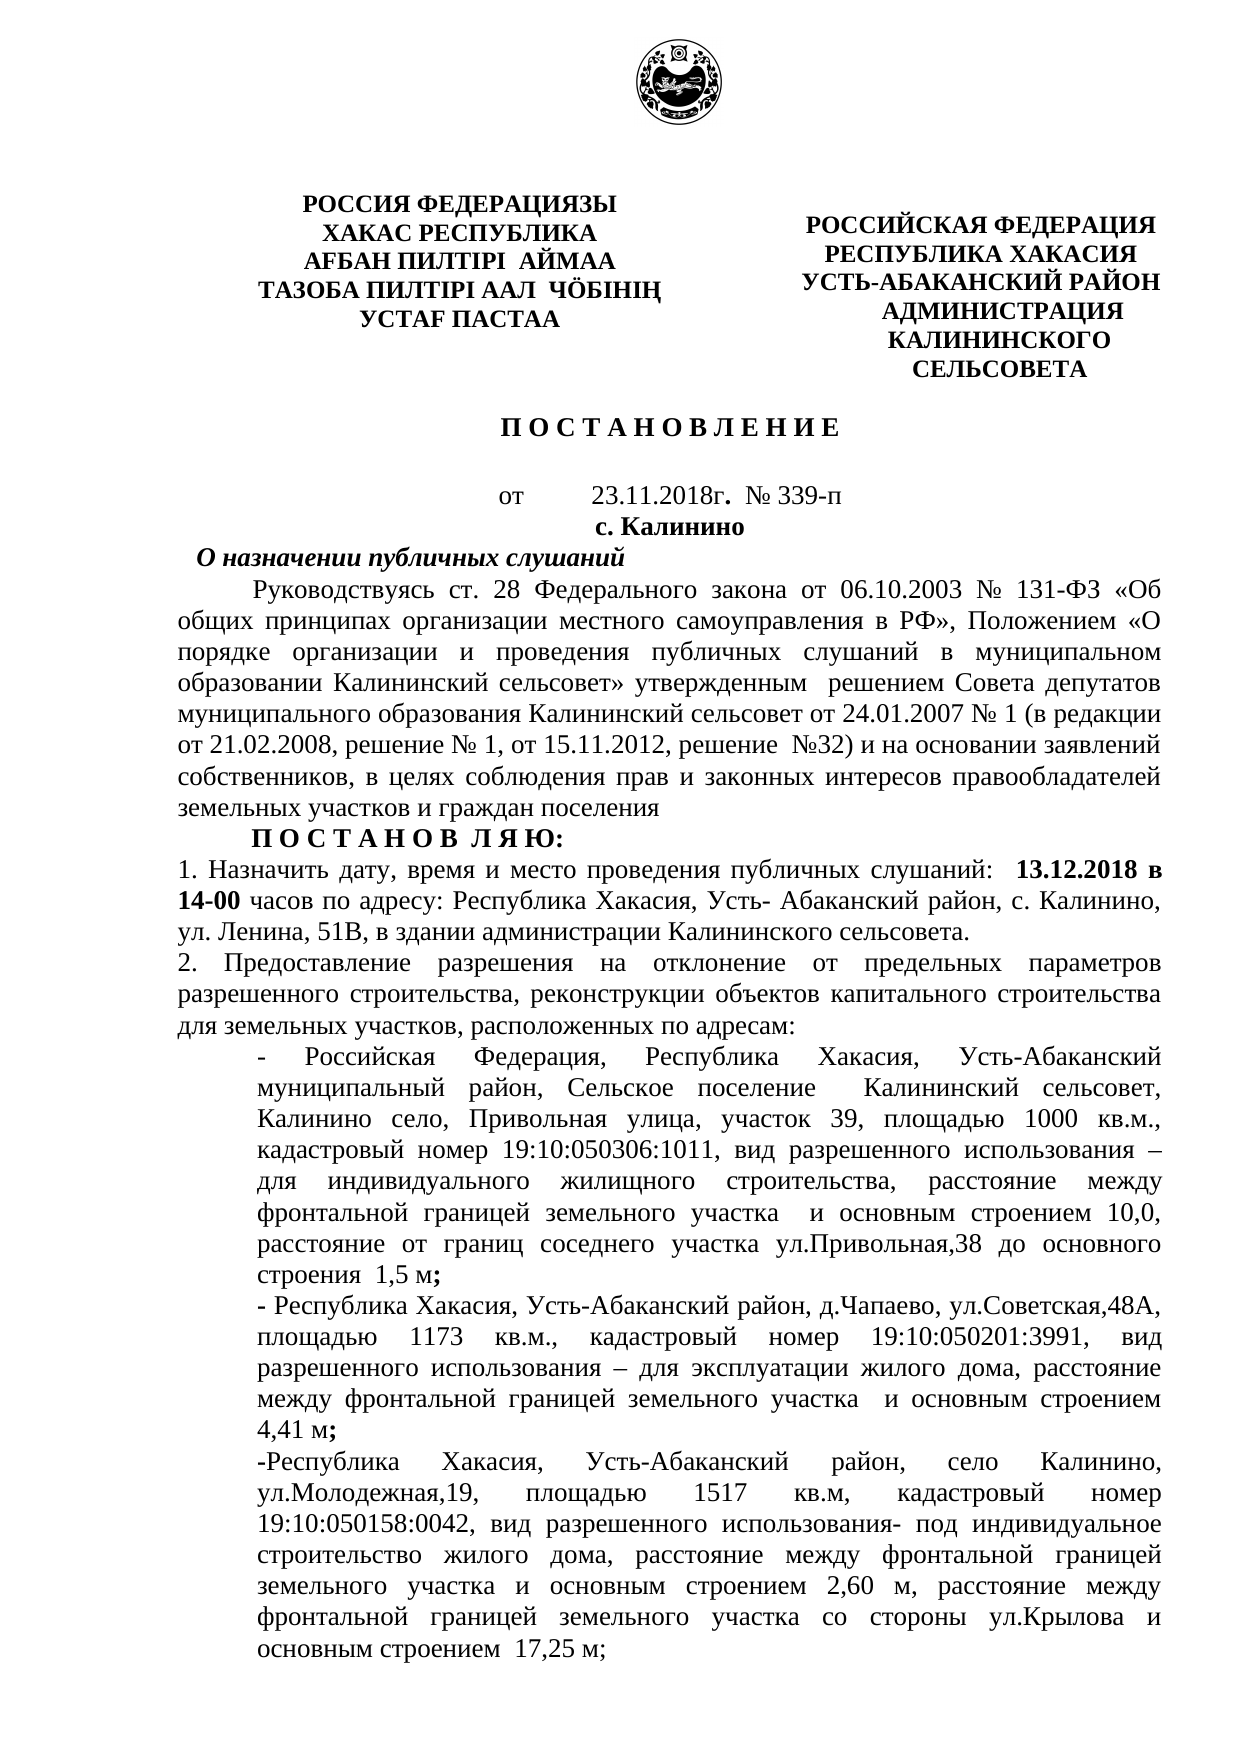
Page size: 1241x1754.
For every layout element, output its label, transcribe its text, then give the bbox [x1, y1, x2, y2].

text 1. Назначить дату, время и место проведения публичных слушаний: 13.12.2018 в 14-00 часов по адресу: Республика Хакасия, Усть- Абаканский район, с. Калинино, ул. Ленина, 51В, в здании администрации Калининского сельсовета. [177, 853, 1162, 946]
text -Республика Хакасия, Усть-Абаканский район, село Калинино, ул.Молодежная,19, площадью 1517 кв.м, кадастровый номер 19:10:050158:0042, вид разрешенного использования- под индивидуальное строительство жилого дома, расстояние между фронтальной границей земельного участка и основным строением 2,60 м, расстояние между фронтальной границей земельного участка со стороны ул.Крылова и основным строением 17,25 м; [257, 1445, 1162, 1663]
text П О С Т А Н О В Л Е Н И Е [177, 411, 1162, 442]
text с. Калинино [177, 510, 1162, 542]
text от 23.11.2018г. № 339-п [177, 479, 1162, 510]
text П О С Т А Н О В Л Я Ю: [177, 822, 1162, 853]
text Руководствуясь ст. 28 Федерального закона от 06.10.2003 № 131-ФЗ «Об общих принципах организации местного самоуправления в РФ», Положением «О порядке организации и проведения публичных слушаний в муниципальном образовании Калининский сельсовет» утвержденным решением Совета депутатов муниципального образования Калининский сельсовет от 24.01.2007 № 1 (в редакции от 21.02.2008, решение № 1, от 15.11.2012, решение №32) и на основании заявлений собственников, в целях соблюдения прав и законных интересов правообладателей земельных участков и граждан поселения [177, 573, 1162, 822]
text - Российская Федерация, Республика Хакасия, Усть-Абаканский муниципальный район, Сельское поселение Калининский сельсовет, Калинино село, Привольная улица, участок 39, площадью 1000 кв.м., кадастровый номер 19:10:050306:1011, вид разрешенного использования – для индивидуального жилищного строительства, расстояние между фронтальной границей земельного участка и основным строением 10,0, расстояние от границ соседнего участка ул.Привольная,38 до основного строения 1,5 м; [257, 1040, 1162, 1289]
table_header РОССИЯ ФЕДЕРАЦИЯЗЫ ХАКАС РЕСПУБЛИКА АFБАН ПИЛТIРI АЙМАА ТАЗОБА ПИЛТIРI ААЛ ЧÖБIНIҢ УСТАF ПАСТАА [166, 38, 753, 411]
picture [634, 37, 724, 127]
text - Республика Хакасия, Усть-Абаканский район, д.Чапаево, ул.Советская,48А, площадью 1173 кв.м., кадастровый номер 19:10:050201:3991, вид разрешенного использования – для эксплуатации жилого дома, расстояние между фронтальной границей земельного участка и основным строением 4,41 м; [257, 1289, 1162, 1445]
table_header РОССИЙСКАЯ ФЕДЕРАЦИЯ РЕСПУБЛИКА ХАКАСИЯ УСТЬ-АБАКАНСКИЙ РАЙОН АДМИНИСТРАЦИЯ КАЛИНИНСКОГО СЕЛЬСОВЕТА [753, 38, 1208, 411]
text О назначении публичных слушаний [121, 542, 1162, 573]
text 2. Предоставление разрешения на отклонение от предельных параметров разрешенного строительства, реконструкции объектов капитального строительства для земельных участков, расположенных по адресам: [177, 946, 1162, 1040]
